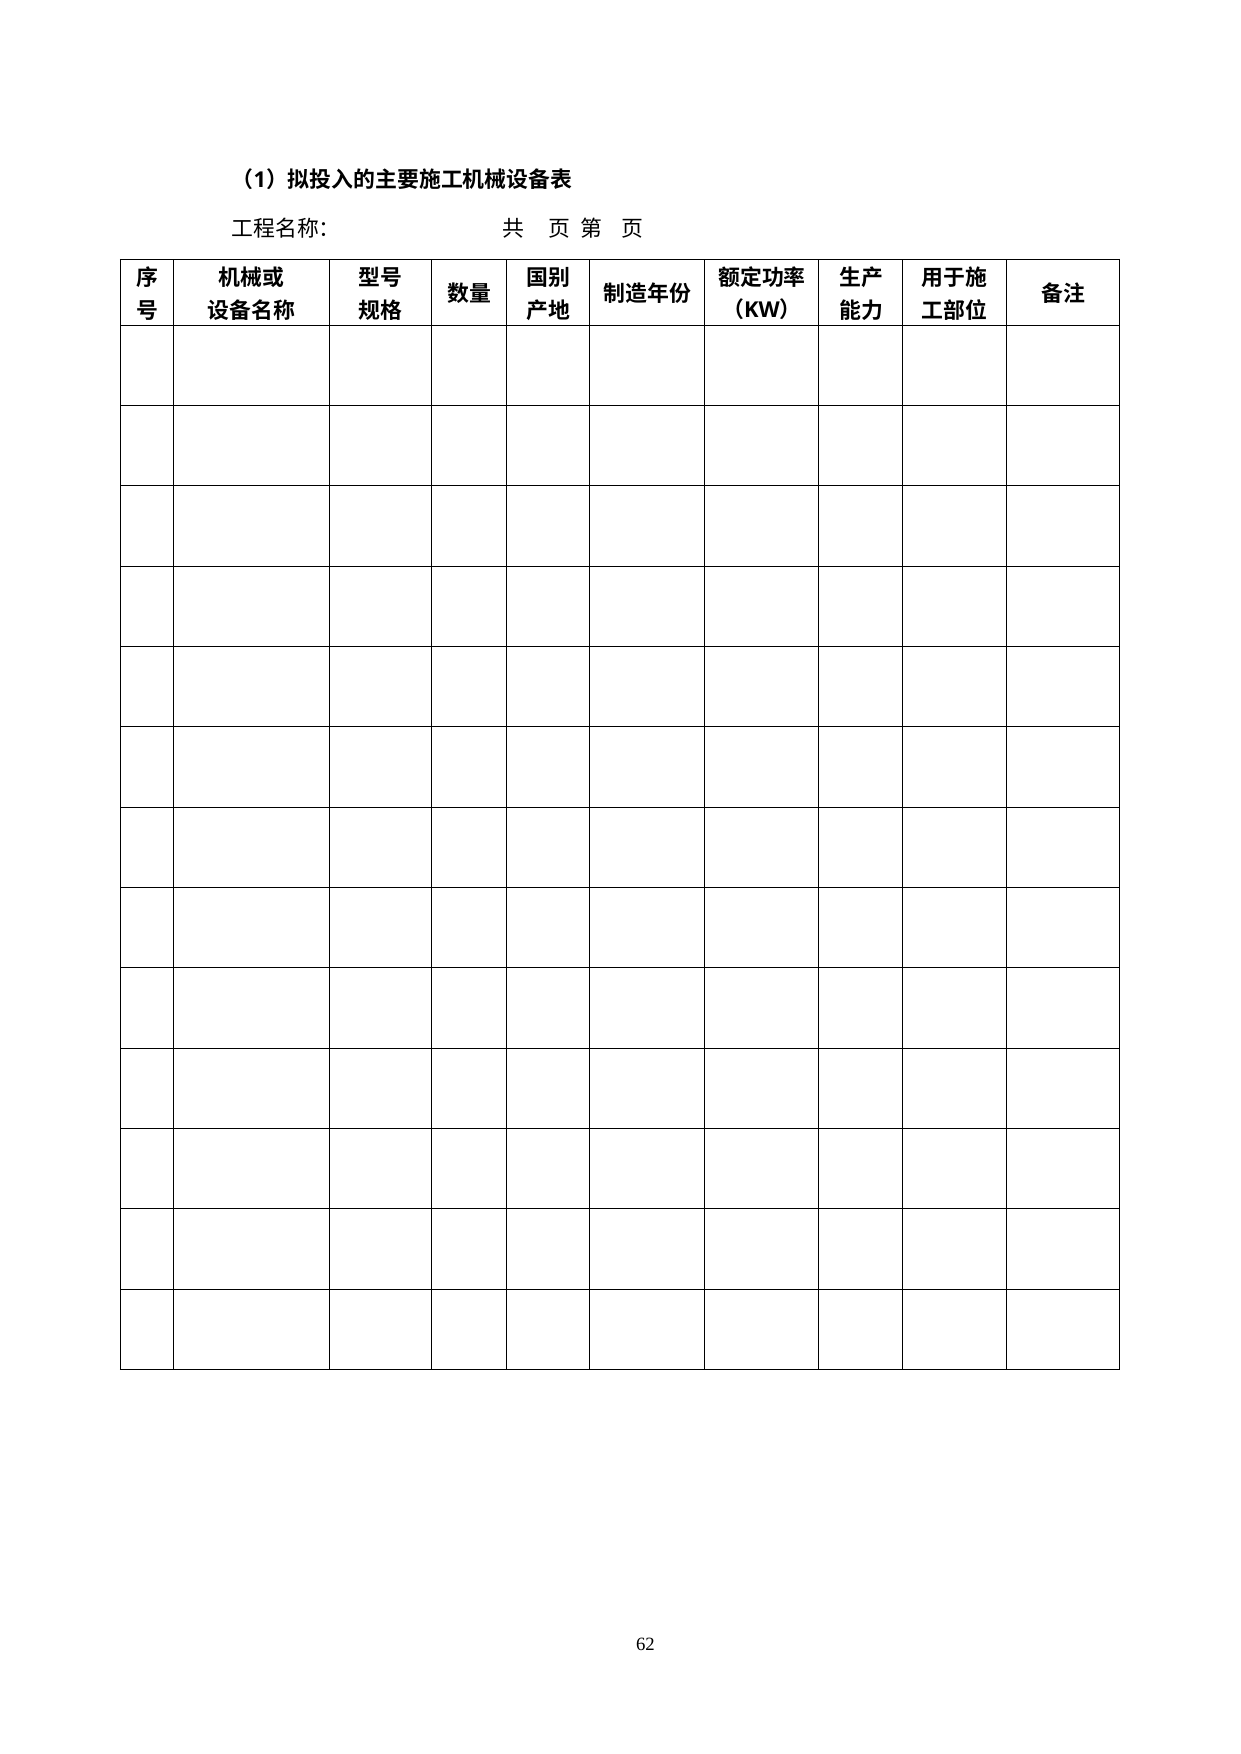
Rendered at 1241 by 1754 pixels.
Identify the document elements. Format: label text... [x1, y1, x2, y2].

table_cell [121, 647, 173, 726]
table_cell [705, 1209, 818, 1288]
table_header 型号 规格 [330, 260, 431, 325]
table_cell [121, 1129, 173, 1208]
table_cell [819, 1049, 902, 1128]
table_cell [174, 727, 329, 807]
table_cell [174, 1129, 329, 1208]
table_cell [330, 808, 431, 887]
table_cell [1007, 968, 1119, 1047]
table_cell [330, 486, 431, 566]
table_cell [1007, 406, 1119, 485]
table_header 数量 [432, 260, 506, 325]
table_cell [507, 1049, 589, 1128]
table_cell [590, 1209, 704, 1288]
table_cell [174, 1290, 329, 1369]
table_cell [174, 406, 329, 485]
table_cell [507, 888, 589, 967]
table_cell [903, 727, 1006, 807]
table_cell [705, 406, 818, 485]
table_cell [1007, 647, 1119, 726]
table_cell [590, 1049, 704, 1128]
table_cell [590, 727, 704, 807]
table_cell [174, 647, 329, 726]
table_cell [507, 486, 589, 566]
table_cell [121, 1209, 173, 1288]
table_cell [590, 1129, 704, 1208]
table_cell [174, 1209, 329, 1288]
table_cell [590, 808, 704, 887]
table_cell [174, 808, 329, 887]
table_cell [705, 808, 818, 887]
table_cell [121, 567, 173, 646]
table_cell [330, 1290, 431, 1369]
table_cell [903, 486, 1006, 566]
table_cell [819, 647, 902, 726]
table_cell [330, 1129, 431, 1208]
table_cell [507, 727, 589, 807]
table_cell [432, 326, 506, 405]
table_cell [432, 888, 506, 967]
table_cell [121, 1049, 173, 1128]
table_cell [590, 647, 704, 726]
table_cell [507, 1209, 589, 1288]
table_cell [819, 326, 902, 405]
table_cell [1007, 567, 1119, 646]
table_cell [819, 727, 902, 807]
table_cell [121, 406, 173, 485]
table_cell [1007, 1129, 1119, 1208]
table_cell [903, 1129, 1006, 1208]
table_cell [590, 968, 704, 1047]
table_cell [174, 1049, 329, 1128]
table_cell [174, 888, 329, 967]
table_cell [330, 727, 431, 807]
table_cell [174, 486, 329, 566]
table_cell [1007, 727, 1119, 807]
table_header 生产能力 [819, 260, 902, 325]
table_cell [819, 567, 902, 646]
table_cell [590, 1290, 704, 1369]
table_cell [432, 1290, 506, 1369]
table_cell [1007, 888, 1119, 967]
table_cell [507, 567, 589, 646]
table_cell [903, 1290, 1006, 1369]
table_cell [121, 1290, 173, 1369]
table_cell [507, 647, 589, 726]
table_cell [590, 406, 704, 485]
table_cell [330, 406, 431, 485]
table_cell [432, 1209, 506, 1288]
table_cell [432, 647, 506, 726]
table_header 额定功率（KW） [705, 260, 818, 325]
table_cell [705, 647, 818, 726]
table_cell [121, 968, 173, 1047]
table_cell [174, 326, 329, 405]
table_cell [903, 968, 1006, 1047]
table_cell [819, 968, 902, 1047]
table_header 制造年份 [590, 260, 704, 325]
table_header 用于施工部位 [903, 260, 1006, 325]
table_cell [903, 567, 1006, 646]
table_cell [1007, 326, 1119, 405]
table_cell [507, 1290, 589, 1369]
table_header 序号 [121, 260, 173, 325]
table_cell [903, 808, 1006, 887]
table_cell [507, 326, 589, 405]
table_cell [174, 968, 329, 1047]
table_cell [507, 808, 589, 887]
table_cell [903, 1209, 1006, 1288]
table_header 国别产地 [507, 260, 589, 325]
table_cell [903, 326, 1006, 405]
table_cell [330, 647, 431, 726]
table_cell [1007, 1209, 1119, 1288]
table_cell [705, 888, 818, 967]
table_cell [1007, 1049, 1119, 1128]
table_cell [432, 968, 506, 1047]
table_header 机械或 设备名称 [174, 260, 329, 325]
table_cell [903, 888, 1006, 967]
table_cell [819, 1129, 902, 1208]
table_cell [330, 968, 431, 1047]
table_cell [507, 968, 589, 1047]
table_cell [121, 486, 173, 566]
table_cell [819, 486, 902, 566]
table_cell [121, 888, 173, 967]
table_cell [432, 1049, 506, 1128]
table_cell [705, 567, 818, 646]
table_cell [330, 1049, 431, 1128]
table_cell [1007, 808, 1119, 887]
table_cell [819, 406, 902, 485]
table_cell [330, 567, 431, 646]
table_cell [121, 326, 173, 405]
table_cell [705, 1290, 818, 1369]
table_cell [819, 1290, 902, 1369]
table_cell [819, 1209, 902, 1288]
table_cell [507, 1129, 589, 1208]
table_cell [903, 406, 1006, 485]
table_cell [819, 888, 902, 967]
table_cell [432, 567, 506, 646]
table_cell [590, 326, 704, 405]
table_cell [432, 406, 506, 485]
table_cell [705, 1129, 818, 1208]
table_cell [432, 486, 506, 566]
table_cell [903, 1049, 1006, 1128]
table_cell [705, 727, 818, 807]
table_cell [903, 647, 1006, 726]
text 工程名称： 共 页 第 页 [187, 210, 1053, 243]
table_cell [590, 888, 704, 967]
table_cell [705, 486, 818, 566]
table_cell [330, 1209, 431, 1288]
table_cell [590, 567, 704, 646]
table_cell [590, 486, 704, 566]
table_cell [174, 567, 329, 646]
table_cell [330, 888, 431, 967]
table_cell [432, 727, 506, 807]
table_cell [1007, 486, 1119, 566]
table_cell [121, 727, 173, 807]
table_cell [1007, 1290, 1119, 1369]
table_cell [507, 406, 589, 485]
table_cell [705, 326, 818, 405]
table_cell [705, 1049, 818, 1128]
table_cell [432, 808, 506, 887]
table_header 备注 [1007, 260, 1119, 325]
table_cell [330, 326, 431, 405]
table_cell [819, 808, 902, 887]
table_cell [432, 1129, 506, 1208]
table_cell [121, 808, 173, 887]
text （1）拟投入的主要施工机械设备表 [187, 162, 1053, 194]
table_cell [705, 968, 818, 1047]
